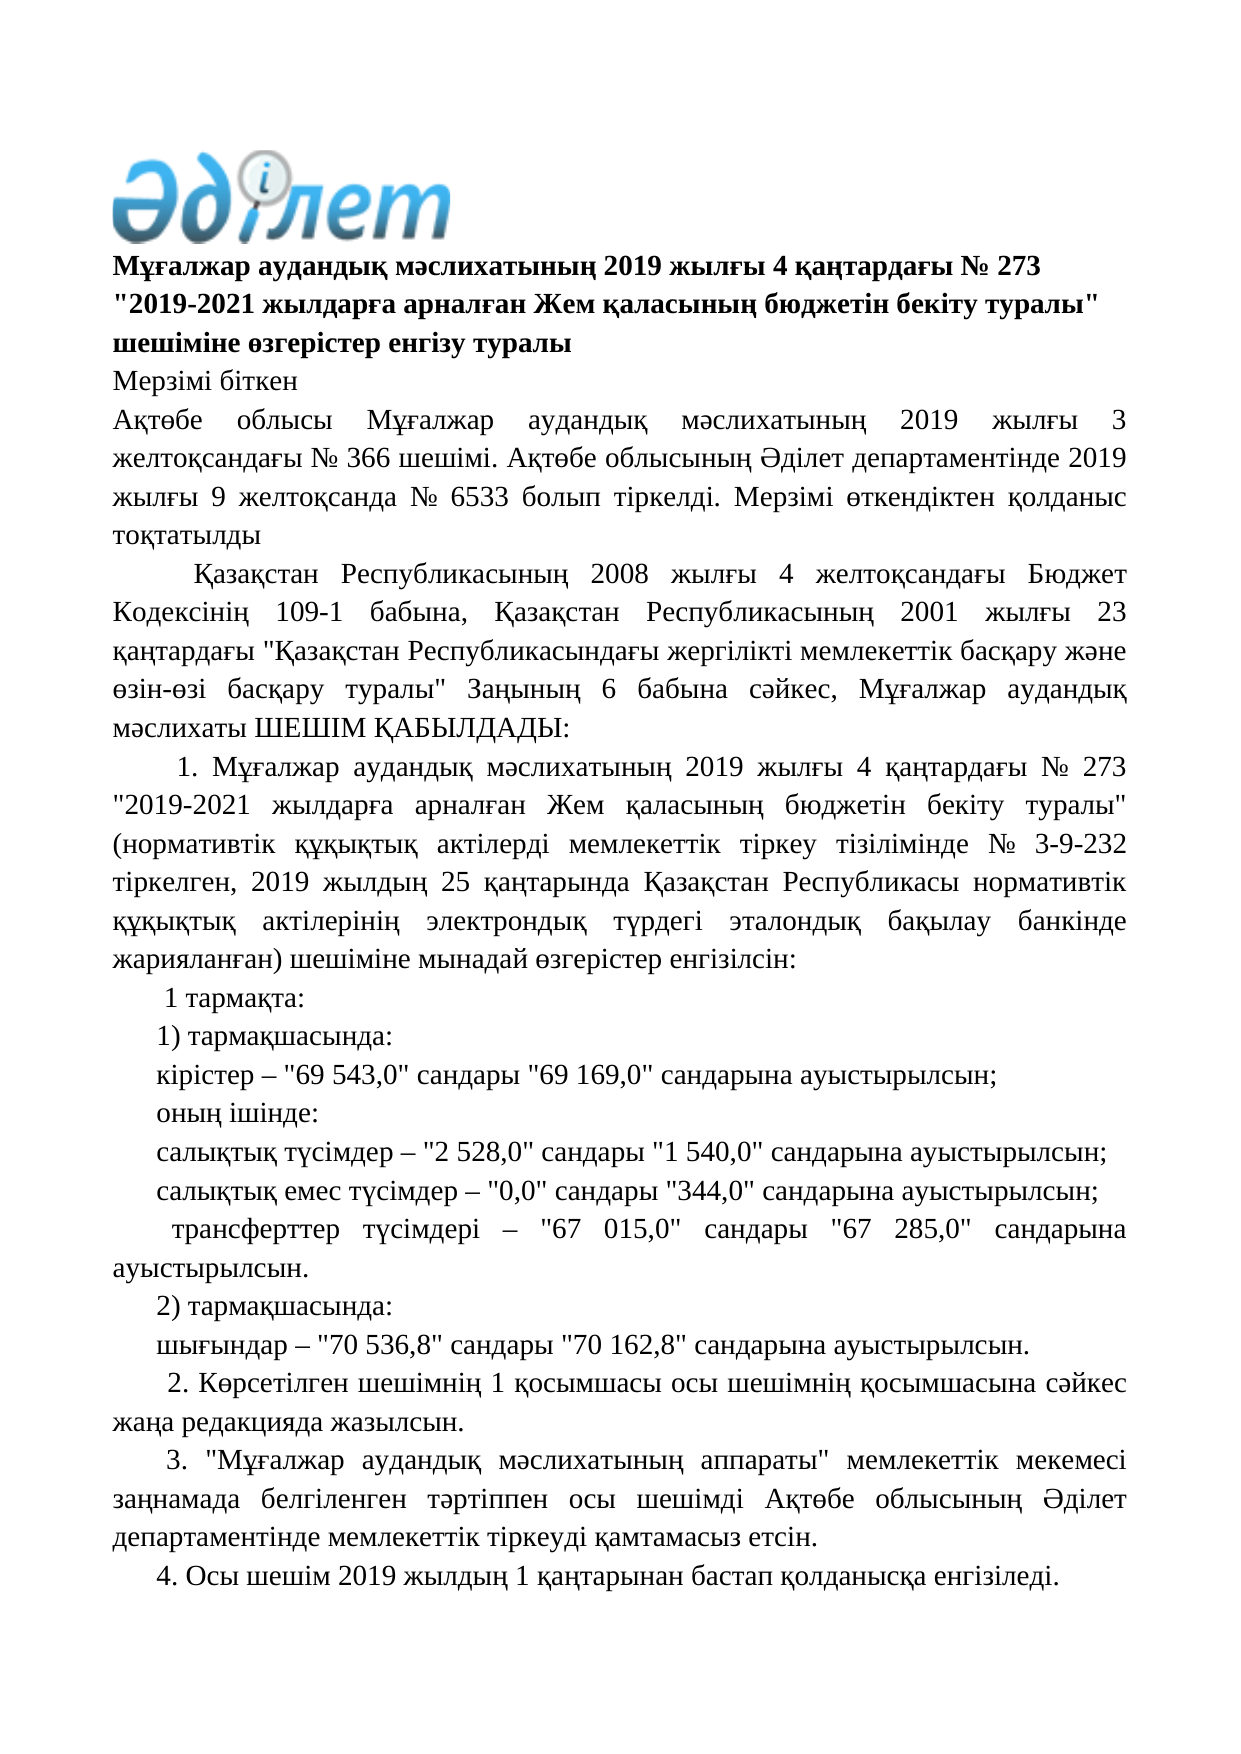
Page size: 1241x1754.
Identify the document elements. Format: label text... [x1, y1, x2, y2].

picture [112, 150, 451, 244]
text салықтық емес түсімдер – "0,0" сандары "344,0" сандарына ауыстырылсын; [112, 1173, 1128, 1206]
text 2. Көрсетілген шешімнің 1 қосымшасы осы шешімнің қосымшасына сәйкес жаңа редакцияда жазылсын. [112, 1365, 1128, 1437]
text 4. Осы шешім 2019 жылдың 1 қаңтарынан бастап қолданысқа енгізіледі. [112, 1558, 1128, 1592]
text салықтық түсімдер – "2 528,0" сандары "1 540,0" сандарына ауыстырылсын; [112, 1134, 1128, 1168]
text шығындар – "70 536,8" сандары "70 162,8" сандарына ауыстырылсын. [112, 1327, 1128, 1360]
text 1. Мұғалжар аудандық мәслихатының 2019 жылғы 4 қаңтардағы № 273 "2019-2021 жылдарға арналған Жем қаласының бюджетін бекіту туралы" (нормативтік құқықтық актілерді мемлекеттік тіркеу тізілімінде № 3-9-232 тіркелген, 2019 жылдың 25 қаңтарында Қазақстан Республикасы нормативтік құқықтық актілерінің электрондық түрдегі эталондық бақылау банкінде жарияланған) шешіміне мынадай өзгерістер енгізілсін: [112, 749, 1128, 975]
text Мұғалжар аудандық мәслихатының 2019 жылғы 4 қаңтардағы № 273 "2019-2021 жылдарға арналған Жем қаласының бюджетін бекіту туралы" шешіміне өзгерістер енгізу туралы [112, 248, 1128, 358]
text 3. "Мұғалжар аудандық мәслихатының аппараты" мемлекеттік мекемесі заңнамада белгіленген тәртіппен осы шешімді Ақтөбе облысының Әділет департаментінде мемлекеттік тіркеуді қамтамасыз етсін. [112, 1442, 1128, 1553]
text кірістер – "69 543,0" сандары "69 169,0" сандарына ауыстырылсын; [112, 1057, 1128, 1091]
text 1 тармақта: [112, 980, 1128, 1013]
text Қазақстан Республикасының 2008 жылғы 4 желтоқсандағы Бюджет Кодексінің 109-1 бабына, Қазақстан Республикасының 2001 жылғы 23 қаңтардағы "Қазақстан Республикасындағы жергілікті мемлекеттік басқару және өзін-өзі басқару туралы" Заңының 6 бабына сәйкес, Мұғалжар аудандық мәслихаты ШЕШІМ ҚАБЫЛДАДЫ: [112, 556, 1128, 744]
text 1) тармақшасында: [112, 1018, 1128, 1052]
text оның ішінде: [112, 1096, 1128, 1129]
text Мерзімі біткен [112, 363, 1128, 397]
text Ақтөбе облысы Мұғалжар аудандық мәслихатының 2019 жылғы 3 желтоқсандағы № 366 шешімі. Ақтөбе облысының Әділет департаментінде 2019 жылғы 9 желтоқсанда № 6533 болып тіркелді. Мерзімі өткендіктен қолданыс тоқтатылды [112, 402, 1128, 551]
text трансферттер түсімдері – "67 015,0" сандары "67 285,0" сандарына ауыстырылсын. [112, 1211, 1128, 1283]
text 2) тармақшасында: [112, 1288, 1128, 1322]
